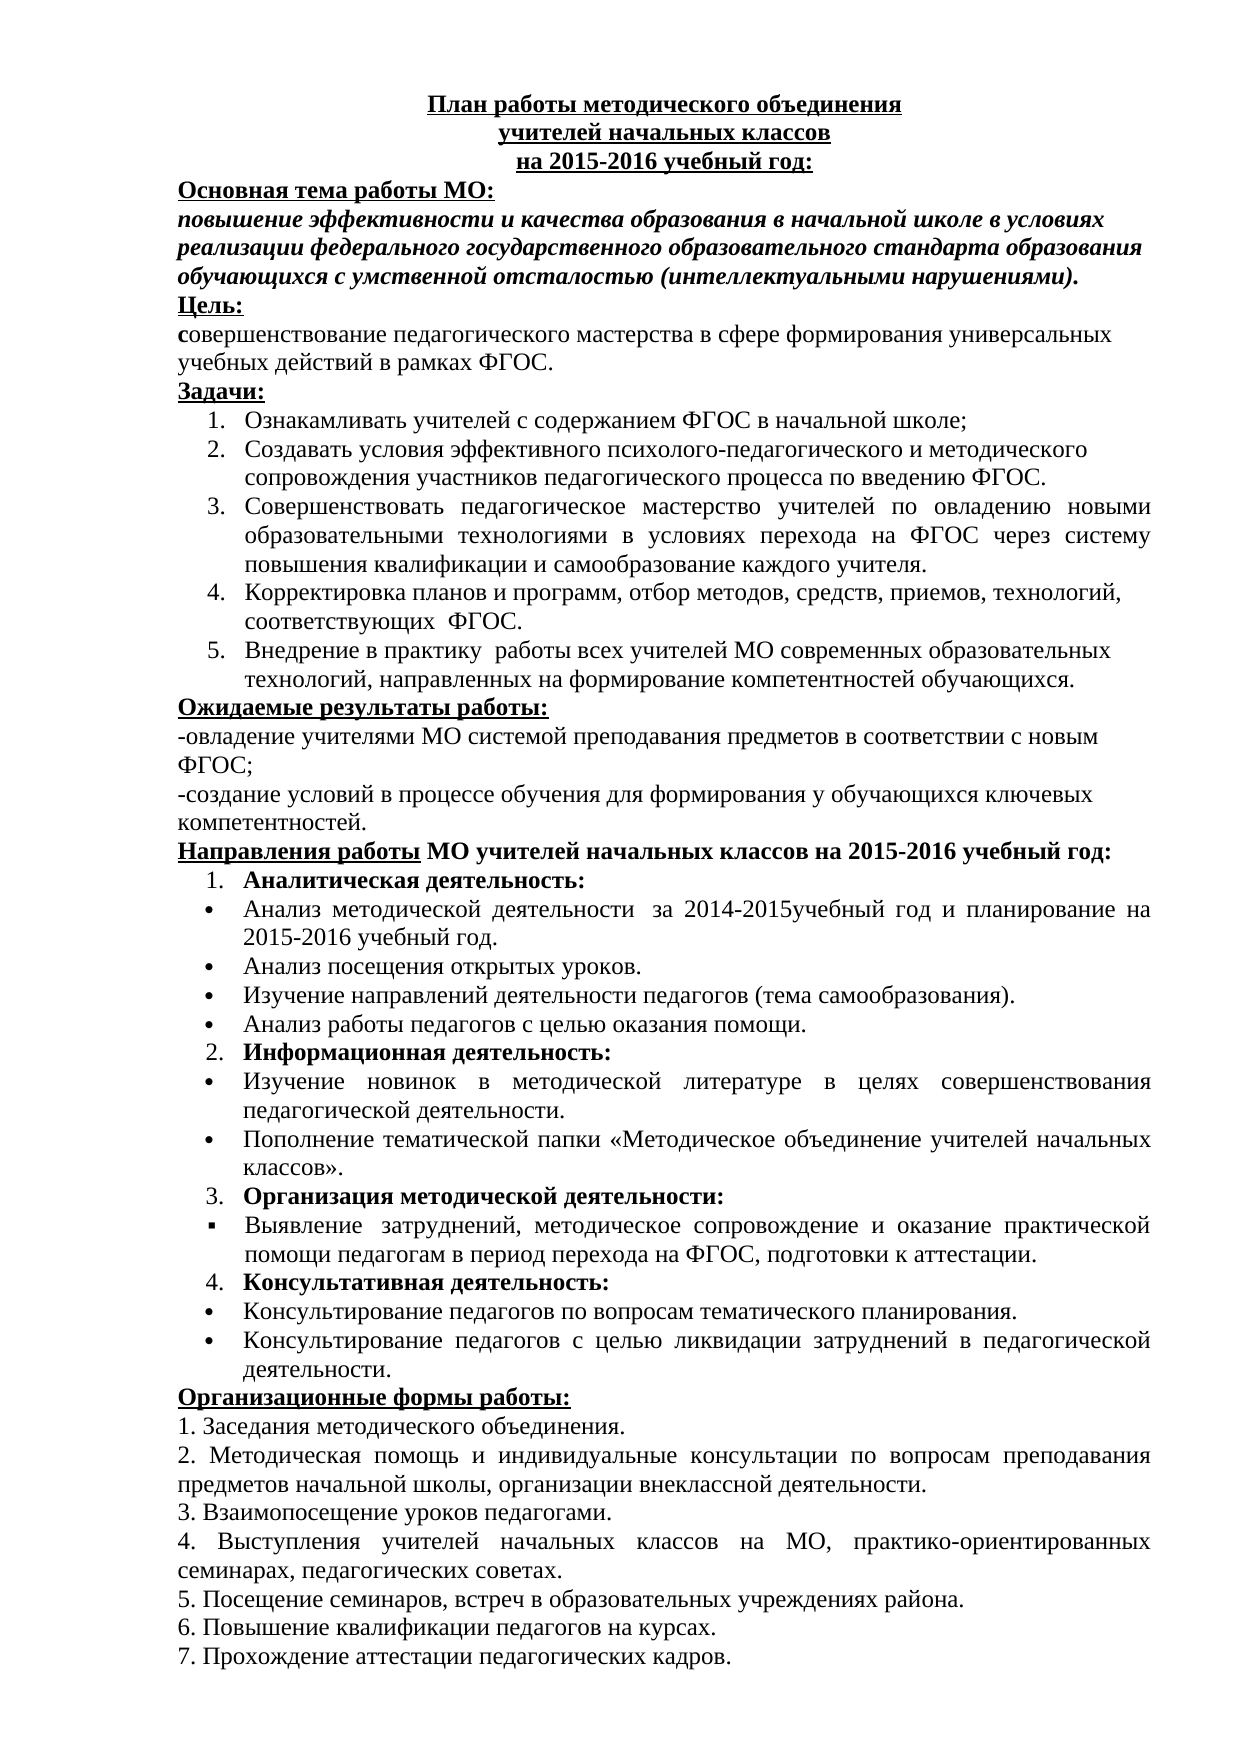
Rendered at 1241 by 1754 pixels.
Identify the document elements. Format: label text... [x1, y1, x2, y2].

text на 2015-2016 учебный год: [177, 146, 1152, 175]
text Цель: [177, 290, 1152, 319]
list Корректировка планов и программ, отбор методов, средств, приемов, технологий, соответствующих ФГОС. [207, 577, 1152, 635]
text 5. Посещение семинаров, встреч в образовательных учреждениях района. [177, 1584, 1152, 1612]
list Пополнение тематической папки «Методическое объединение учителей начальных классов». [205, 1124, 1152, 1181]
list Информационная деятельность: [205, 1037, 1152, 1066]
text повышение эффективности и качества образования в начальной школе в условиях реализации федерального государственного образовательного стандарта образования обучающихся с умственной отсталостью (интеллектуальными нарушениями). [177, 204, 1152, 290]
text -создание условий в процессе обучения для формирования у обучающихся ключевых компетентностей. [177, 779, 1152, 836]
text совершенствование педагогического мастерства в сфере формирования универсальных учебных действий в рамках ФГОС. [177, 319, 1152, 376]
list Анализ методической деятельности за 2014-2015учебный год и планирование на 2015-2016 учебный год. [205, 894, 1152, 951]
text учителей начальных классов [177, 117, 1152, 146]
text Ожидаемые результаты работы: [177, 692, 1152, 721]
list Аналитическая деятельность: [205, 865, 1152, 894]
list Внедрение в практику работы всех учителей МО современных образовательных технологий, направленных на формирование компетентностей обучающихся. [207, 635, 1152, 692]
list Изучение направлений деятельности педагогов (тема самообразования). [205, 980, 1152, 1009]
list Ознакамливать учителей с содержанием ФГОС в начальной школе; [207, 405, 1152, 434]
text 6. Повышение квалификации педагогов на курсах. [177, 1612, 1152, 1641]
list Организация методической деятельности: [205, 1181, 1152, 1210]
list Выявление затруднений, методическое сопровождение и оказание практической помощи педагогам в период перехода на ФГОС, подготовки к аттестации. [207, 1210, 1151, 1267]
text Направления работы МО учителей начальных классов на 2015-2016 учебный год: [177, 836, 1152, 865]
list Анализ посещения открытых уроков. [205, 951, 1152, 980]
text 4. Выступления учителей начальных классов на МО, практико-ориентированных семинарах, педагогических советах. [177, 1526, 1152, 1584]
text Основная тема работы МО: [177, 175, 1152, 204]
text 7. Прохождение аттестации педагогических кадров. [177, 1641, 1152, 1670]
text -овладение учителями МО системой преподавания предметов в соответствии с новым ФГОС; [177, 721, 1152, 779]
text Организационные формы работы: [177, 1382, 1152, 1411]
text 2. Методическая помощь и индивидуальные консультации по вопросам преподавания предметов начальной школы, организации внеклассной деятельности. [177, 1440, 1152, 1497]
list Консультативная деятельность: [205, 1267, 1152, 1296]
list Консультирование педагогов по вопросам тематического планирования. [205, 1296, 1152, 1325]
text План работы методического объединения [177, 89, 1152, 117]
list Создавать условия эффективного психолого-педагогического и методического сопровождения участников педагогического процесса по введению ФГОС. [207, 434, 1152, 491]
text Задачи: [177, 376, 1152, 405]
list Анализ работы педагогов с целью оказания помощи. [205, 1009, 1152, 1037]
text 3. Взаимопосещение уроков педагогами. [177, 1497, 1152, 1526]
list Консультирование педагогов с целью ликвидации затруднений в педагогической деятельности. [205, 1325, 1152, 1382]
list Изучение новинок в методической литературе в целях совершенствования педагогической деятельности. [205, 1066, 1152, 1124]
text 1. Заседания методического объединения. [177, 1411, 1152, 1440]
list Совершенствовать педагогическое мастерство учителей по овладению новыми образовательными технологиями в условиях перехода на ФГОС через систему повышения квалификации и самообразование каждого учителя. [207, 491, 1152, 577]
